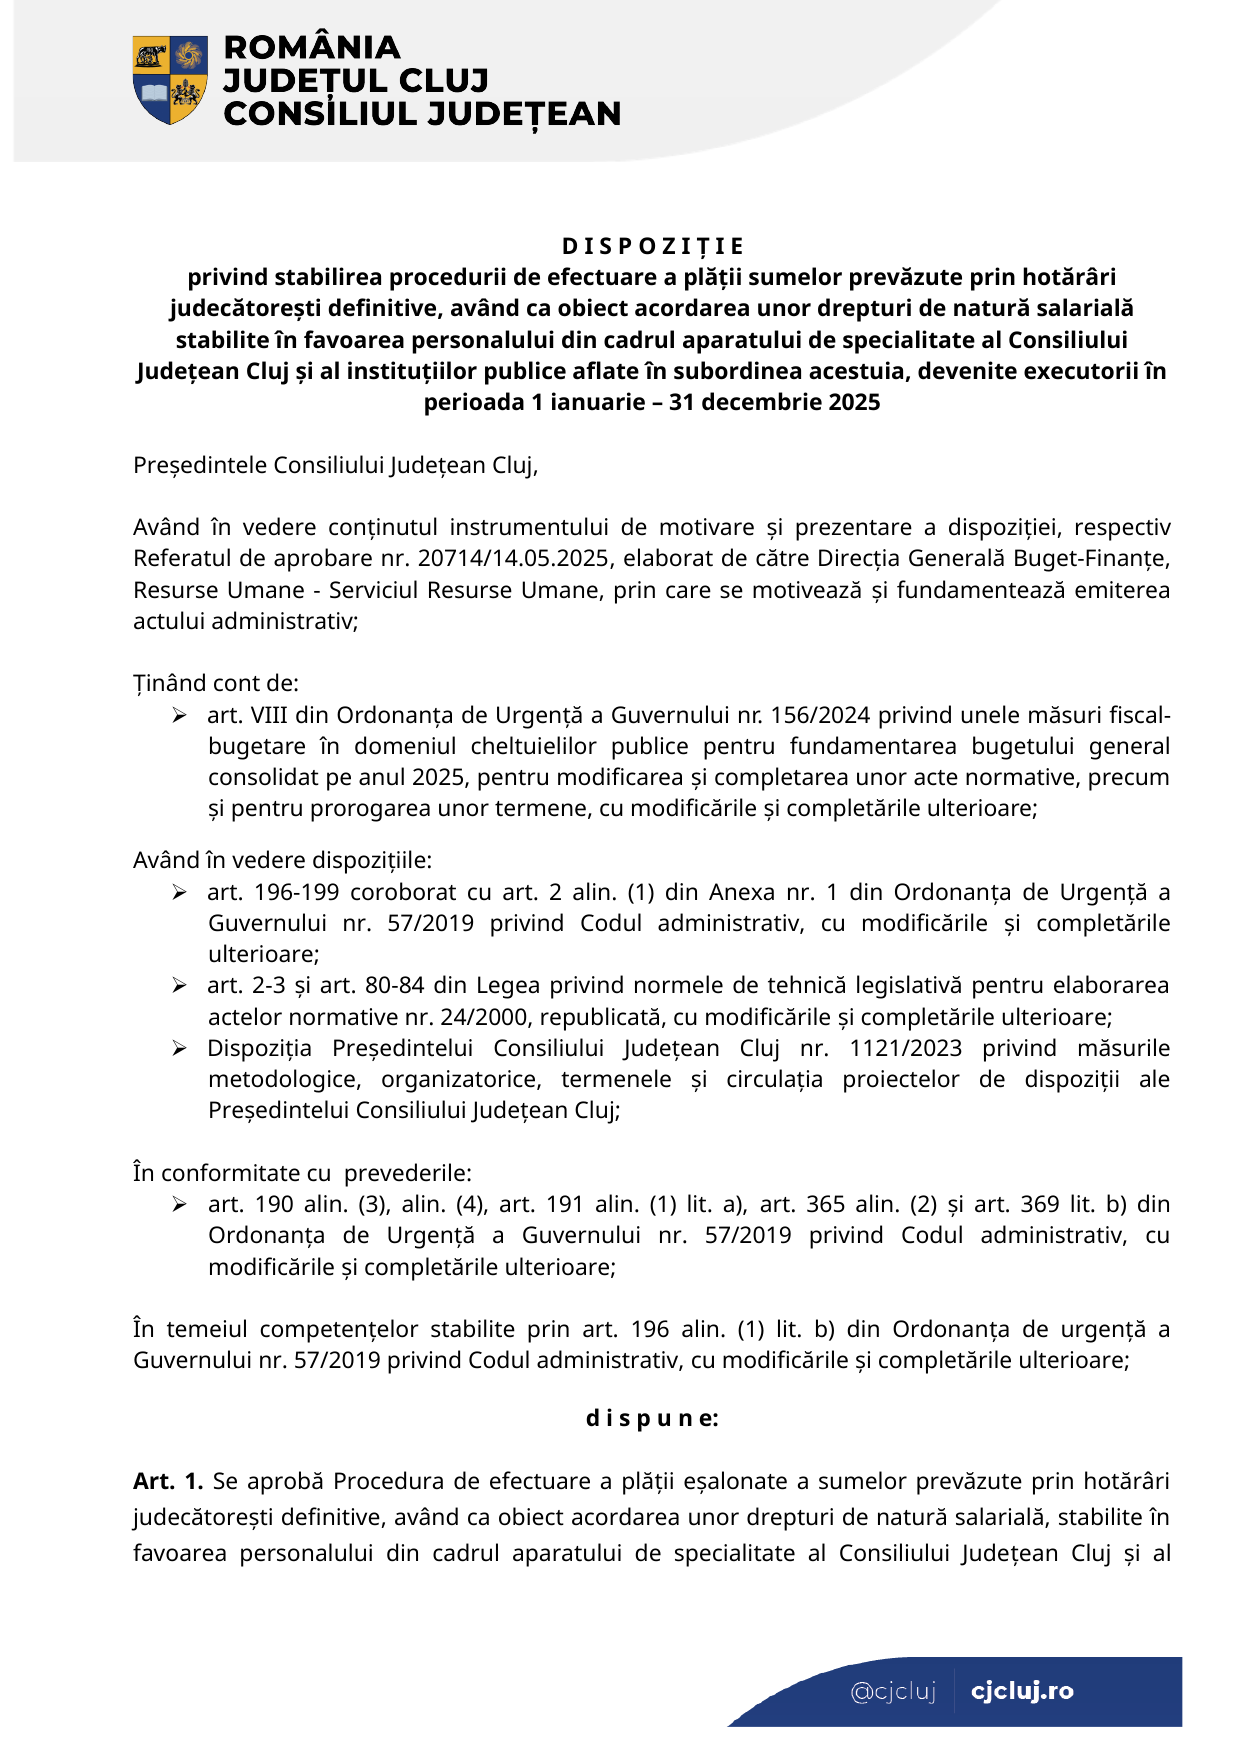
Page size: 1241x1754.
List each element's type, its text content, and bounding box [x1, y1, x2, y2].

text Preşedintele Consiliului Judeţean Cluj, [133, 449, 1172, 480]
picture [726, 1657, 1183, 1727]
list art. VIII din Ordonanța de Urgență a Guvernului nr. 156/2024 privind unele măsuri fiscal-bugetare în domeniul cheltuielilor publice pentru fundamentarea bugetului general consolidat pe anul 2025, pentru modificarea și completarea unor acte normative, precum și pentru prorogarea unor termene, cu modificările și completările ulterioare; [170, 699, 1172, 824]
list art. 190 alin. (3), alin. (4), art. 191 alin. (1) lit. a), art. 365 alin. (2) și art. 369 lit. b) din Ordonanța de Urgență a Guvernului nr. 57/2019 privind Codul administrativ, cu modificările și completările ulterioare; [170, 1188, 1172, 1282]
list art. 2-3 și art. 80-84 din Legea privind normele de tehnică legislativă pentru elaborarea actelor normative nr. 24/2000, republicată, cu modificările și completările ulterioare; [170, 969, 1172, 1032]
list art. 196-199 coroborat cu art. 2 alin. (1) din Anexa nr. 1 din Ordonanța de Urgență a Guvernului nr. 57/2019 privind Codul administrativ, cu modificările și completările ulterioare; [170, 876, 1172, 969]
text privind stabilirea procedurii de efectuare a plății sumelor prevăzute prin hotărâri judecătorești definitive, având ca obiect acordarea unor drepturi de natură salarială stabilite în favoarea personalului din cadrul aparatului de specialitate al Consiliului Județean Cluj și al instituțiilor publice aflate în subordinea acestuia, devenite executorii în perioada 1 ianuarie – 31 decembrie 2025 [133, 261, 1172, 417]
text d i s p u n e: [133, 1402, 1172, 1433]
text În temeiul competențelor stabilite prin art. 196 alin. (1) lit. b) din Ordonanța de urgență a Guvernului nr. 57/2019 privind Codul administrativ, cu modificările și completările ulterioare; [133, 1313, 1172, 1376]
text Ținând cont de: [133, 667, 1172, 699]
text D I S P O Z I Ţ I E [133, 230, 1172, 261]
picture [132, 28, 620, 134]
list Dispoziția Președintelui Consiliului Județean Cluj nr. 1121/2023 privind măsurile metodologice, organizatorice, termenele şi circulaţia proiectelor de dispoziţii ale Preşedintelui Consiliului Judeţean Cluj; [170, 1032, 1172, 1126]
text Având în vedere conținutul instrumentului de motivare și prezentare a dispoziției, respectiv Referatul de aprobare nr. 20714/14.05.2025, elaborat de către Direcţia Generală Buget-Finanţe, Resurse Umane - Serviciul Resurse Umane, prin care se motivează și fundamentează emiterea actului administrativ; [133, 511, 1172, 636]
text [133, 1464, 1172, 1568]
text În conformitate cu prevederile: [133, 1157, 1172, 1188]
text Având în vedere dispozițiile: [133, 844, 1172, 876]
